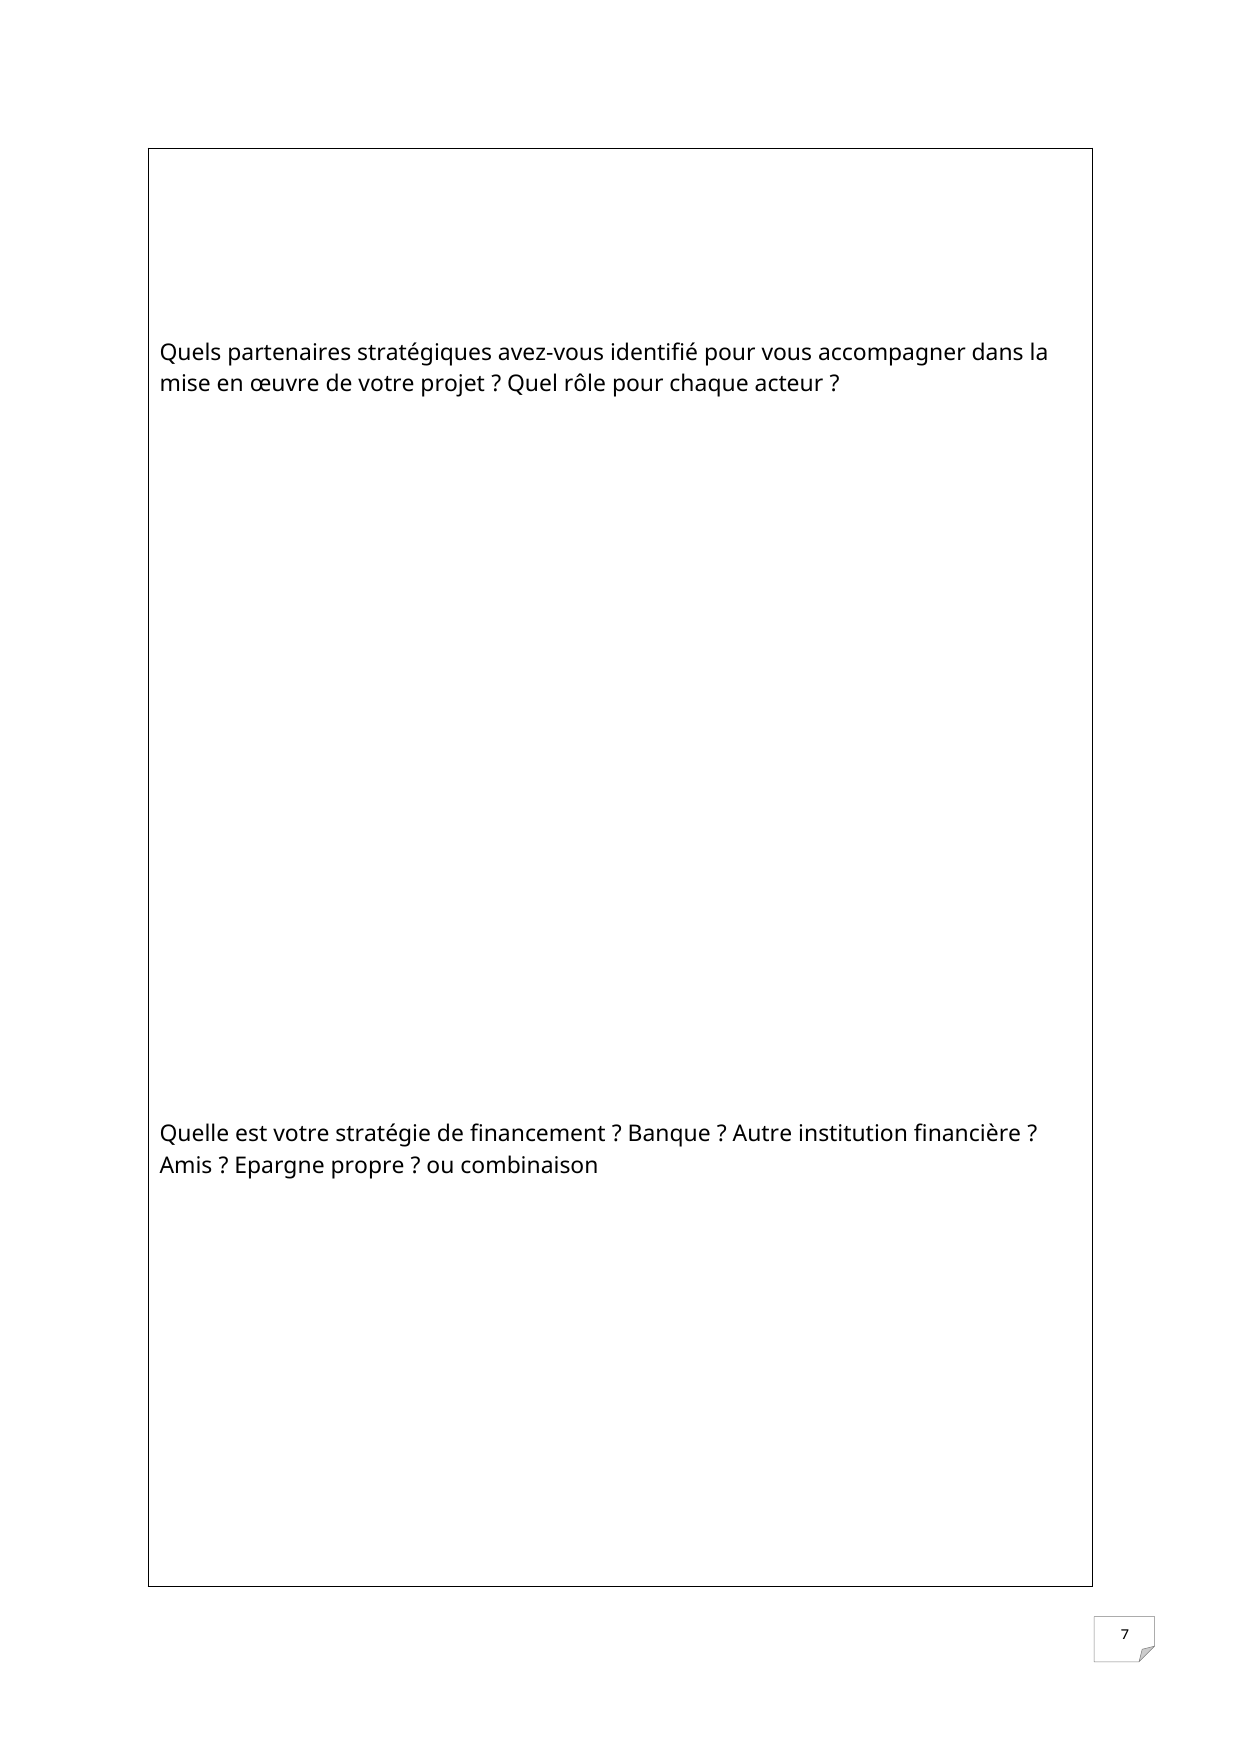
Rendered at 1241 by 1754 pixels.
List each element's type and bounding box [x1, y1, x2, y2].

table_header [149, 149, 1092, 1586]
